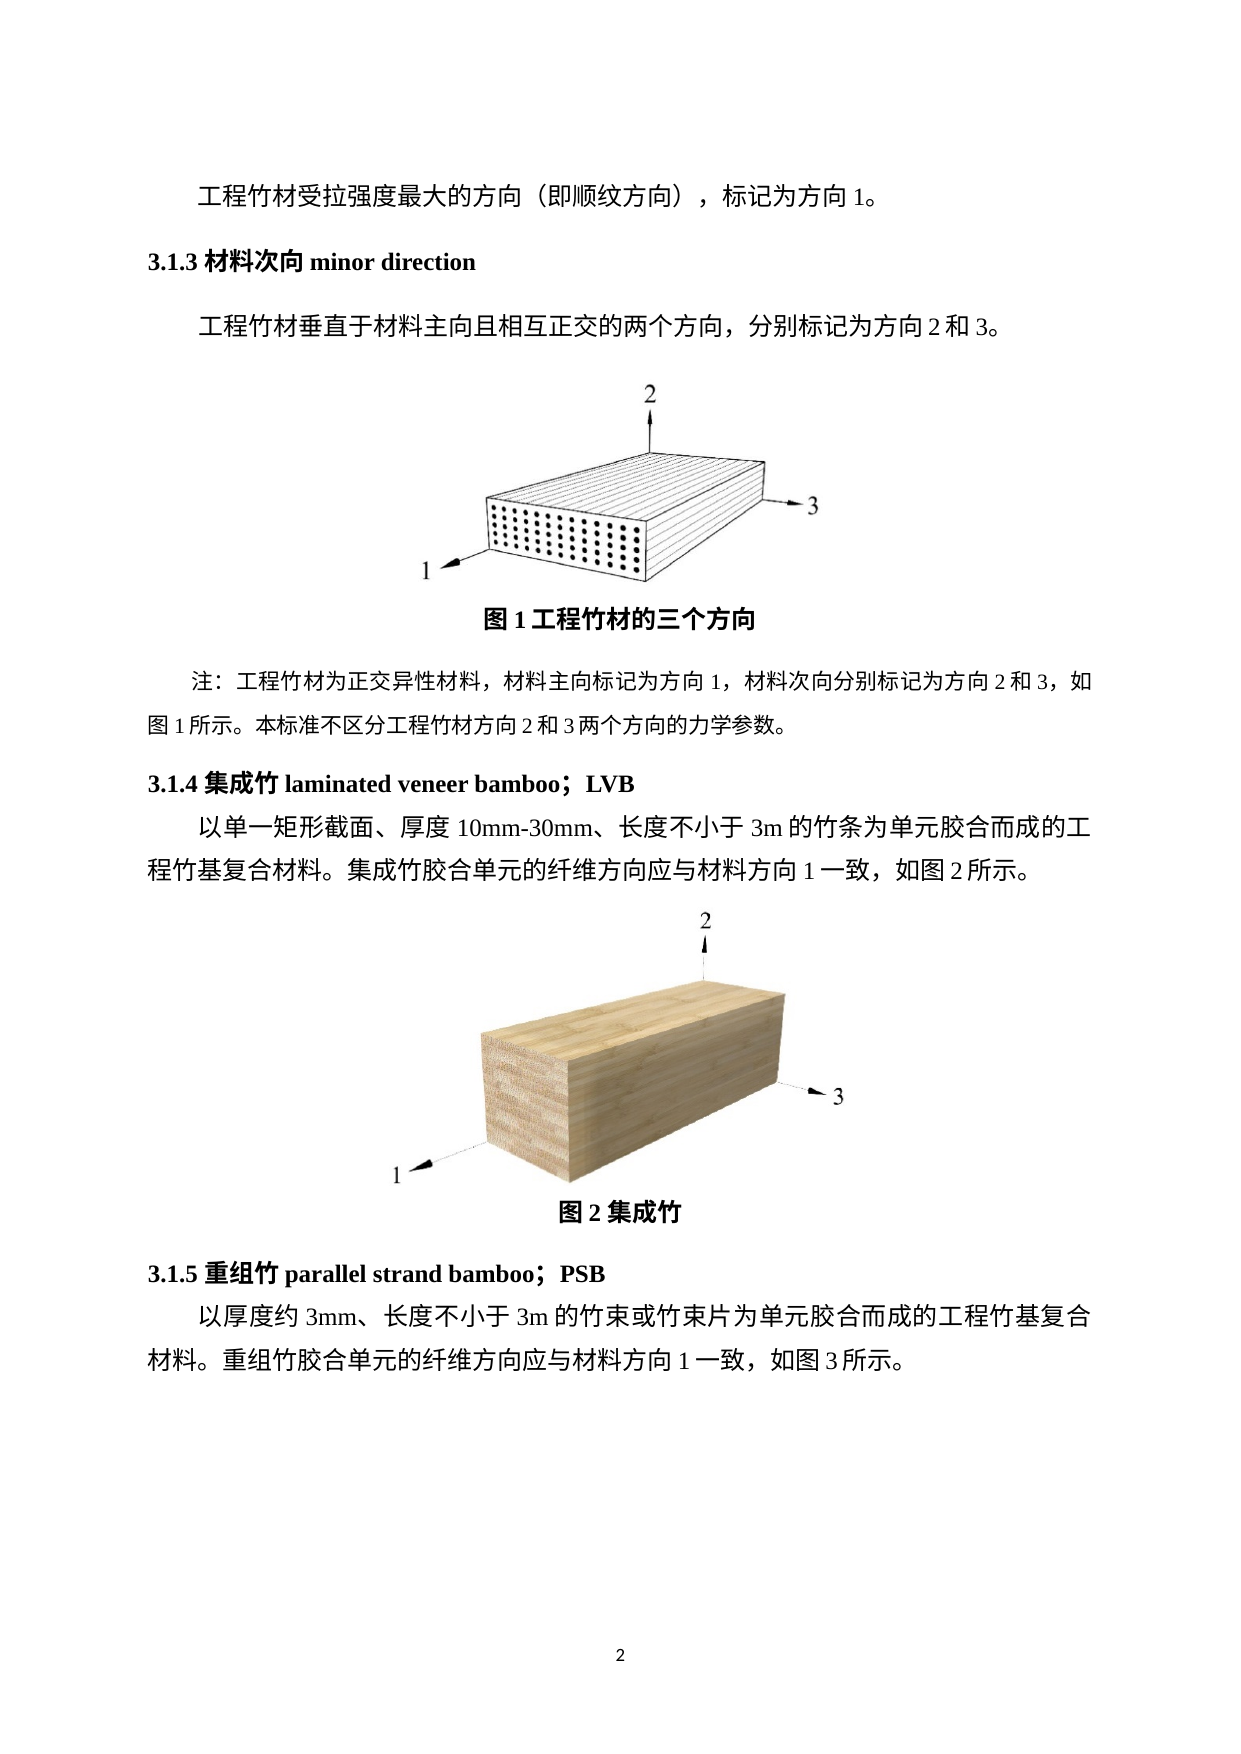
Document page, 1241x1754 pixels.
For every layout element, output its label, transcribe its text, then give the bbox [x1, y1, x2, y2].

text 以厚度约3mm、长度不小于3m的竹束或竹束片为单元胶合而成的工程竹基复合材料。重组竹胶合单元的纤维方向应与材料方向1一致，如图3所示。 [148, 1289, 1093, 1377]
picture [383, 903, 858, 1186]
text 工程竹材垂直于材料主向且相互正交的两个方向，分别标记为方向2和3。 [148, 292, 1093, 357]
text 3.1.5 重组竹 parallel strand bamboo；PSB [148, 1246, 1093, 1289]
text 以单一矩形截面、厚度10mm-30mm、长度不小于3m的竹条为单元胶合而成的工程竹基复合材料。集成竹胶合单元的纤维方向应与材料方向1一致，如图2所示。 [148, 799, 1093, 887]
text 3.1.3 材料次向 minor direction [148, 227, 1093, 292]
text 图1 工程竹材的三个方向 [148, 592, 1093, 636]
text 图2 集成竹 [148, 1185, 1093, 1229]
text 注：工程竹材为正交异性材料，材料主向标记为方向1，材料次向分别标记为方向2和3，如图1所示。本标准不区分工程竹材方向2和3两个方向的力学参数。 [148, 652, 1093, 739]
picture [411, 373, 830, 592]
text 工程竹材受拉强度最大的方向（即顺纹方向），标记为方向1。 [148, 162, 1093, 227]
text 3.1.4 集成竹 laminated veneer bamboo；LVB [148, 756, 1093, 799]
